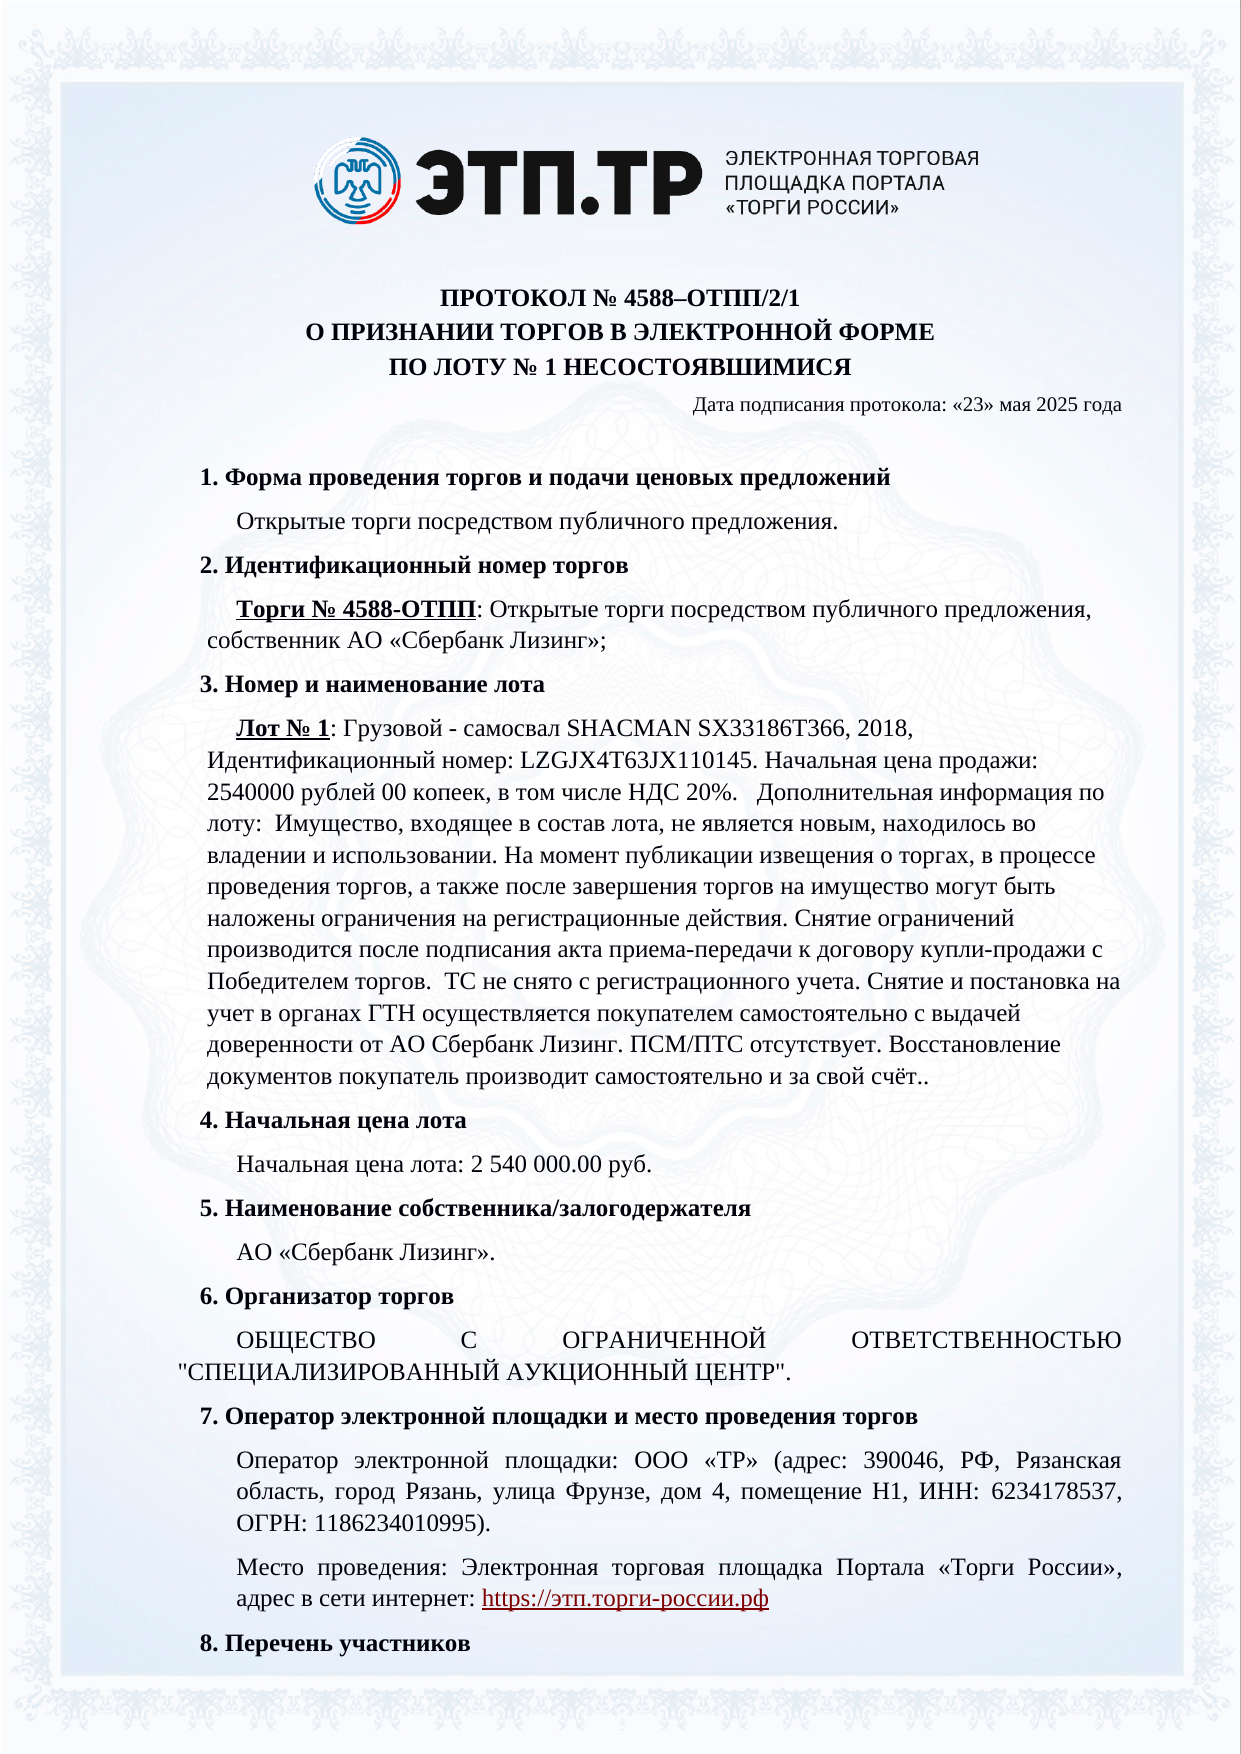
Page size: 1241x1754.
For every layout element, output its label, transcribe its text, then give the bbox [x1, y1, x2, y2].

text 7. Оператор электронной площадки и место проведения торгов [177, 1401, 1122, 1429]
text Дата подписания протокола: «23» мая 2025 года [177, 386, 1122, 418]
text Торги № 4588-ОТПП: Открытые торги посредством публичного предложения, собственник АО «Сбербанк Лизинг»; [207, 594, 1122, 654]
text Оператор электронной площадки: ООО «ТР» (адрес: 390046, РФ, Рязанская область, город Рязань, улица Фрунзе, дом 4, помещение Н1, ИНН: 6234178537, ОГРН: 1186234010995). [236, 1445, 1122, 1537]
title ПО ЛОТУ № 1 НЕСОСТОЯВШИМИСЯ [118, 352, 1122, 381]
text 5. Наименование собственника/залогодержателя [177, 1193, 1122, 1222]
picture [2, 1, 1241, 1754]
title О ПРИЗНАНИИ ТОРГОВ В ЭЛЕКТРОННОЙ ФОРМЕ [118, 317, 1122, 346]
text 1. Форма проведения торгов и подачи ценовых предложений [177, 462, 1122, 490]
text ОБЩЕСТВО С ОГРАНИЧЕННОЙ ОТВЕТСТВЕННОСТЬЮ "СПЕЦИАЛИЗИРОВАННЫЙ АУКЦИОННЫЙ ЦЕНТР". [177, 1325, 1122, 1385]
text Открытые торги посредством публичного предложения. [177, 506, 1122, 534]
text Лот № 1: Грузовой - самосвал SHACMAN SX33186Т366, 2018, Идентификационный номер: LZGJX4T63JX110145. Начальная цена продажи: 2540000 рублей 00 копеек, в том числе НДС 20%. Дополнительная информация по лоту: Имущество, входящее в состав лота, не является новым, находилось во владении и использовании. На момент публикации извещения о торгах, в процессе проведения торгов, а также после завершения торгов на имущество могут быть наложены ограничения на регистрационные действия. Снятие ограничений производится после подписания акта приема-передачи к договору купли-продажи с Победителем торгов. ТС не снято с регистрационного учета. Снятие и постановка на учет в органах ГТН осуществляется покупателем самостоятельно с выдачей доверенности от АО Сбербанк Лизинг. ПСМ/ПТС отсутствует. Восстановление документов покупатель производит самостоятельно и за свой счёт.. [207, 713, 1122, 1089]
text АО «Сбербанк Лизинг». [177, 1237, 1122, 1266]
text 2. Идентификационный номер торгов [177, 550, 1122, 578]
text Начальная цена лота: 2 540 000.00 руб. [236, 1149, 1122, 1178]
text 6. Организатор торгов [177, 1281, 1122, 1310]
text Место проведения: Электронная торговая площадка Портала «Торги России», адрес в сети интернет: https://этп.торги-россии.рф [236, 1552, 1122, 1612]
text 4. Начальная цена лота [177, 1105, 1122, 1133]
text 3. Номер и наименование лота [177, 669, 1122, 698]
title ПРОТОКОЛ № 4588–ОТПП/2/1 [118, 283, 1122, 312]
text 8. Перечень участников [177, 1628, 1122, 1656]
